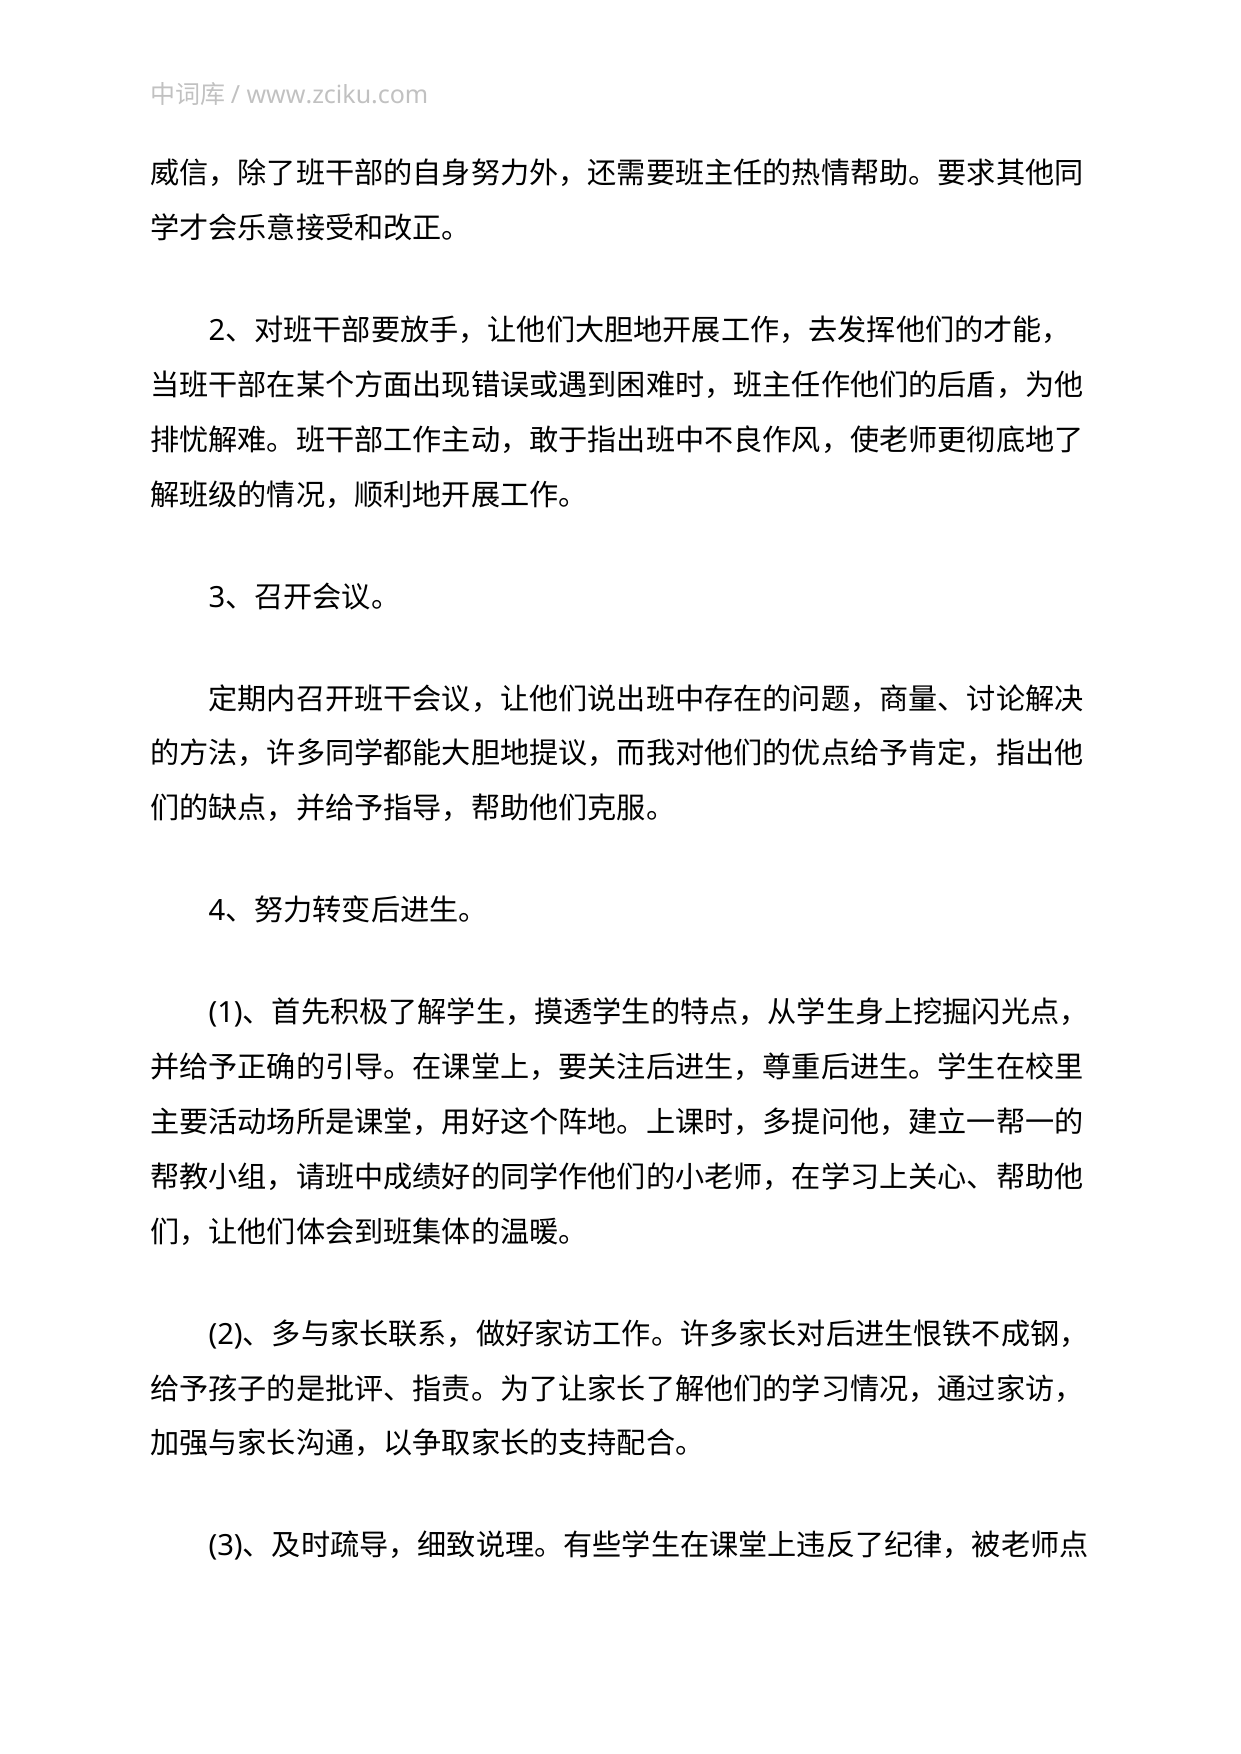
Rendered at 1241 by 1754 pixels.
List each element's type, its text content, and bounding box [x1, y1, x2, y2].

text 2、对班干部要放手，让他们大胆地开展工作，去发挥他们的才能，当班干部在某个方面出现错误或遇到困难时，班主任作他们的后盾，为他排忧解难。班干部工作主动，敢于指出班中不良作风，使老师更彻底地了解班级的情况，顺利地开展工作。 [150, 307, 1090, 514]
text 定期内召开班干会议，让他们说出班中存在的问题，商量、讨论解决的方法，许多同学都能大胆地提议，而我对他们的优点给予肯定，指出他们的缺点，并给予指导，帮助他们克服。 [150, 675, 1090, 827]
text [150, 150, 1090, 247]
text (2)、多与家长联系，做好家访工作。许多家长对后进生恨铁不成钢，给予孩子的是批评、指责。为了让家长了解他们的学习情况，通过家访，加强与家长沟通，以争取家长的支持配合。 [150, 1310, 1090, 1462]
text (1)、首先积极了解学生，摸透学生的特点，从学生身上挖掘闪光点，并给予正确的引导。在课堂上，要关注后进生，尊重后进生。学生在校里主要活动场所是课堂，用好这个阵地。上课时，多提问他，建立一帮一的帮教小组，请班中成绩好的同学作他们的小老师，在学习上关心、帮助他们，让他们体会到班集体的温暖。 [150, 989, 1090, 1251]
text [150, 1522, 1090, 1564]
text 4、努力转变后进生。 [150, 887, 1090, 929]
text 3、召开会议。 [150, 573, 1090, 616]
